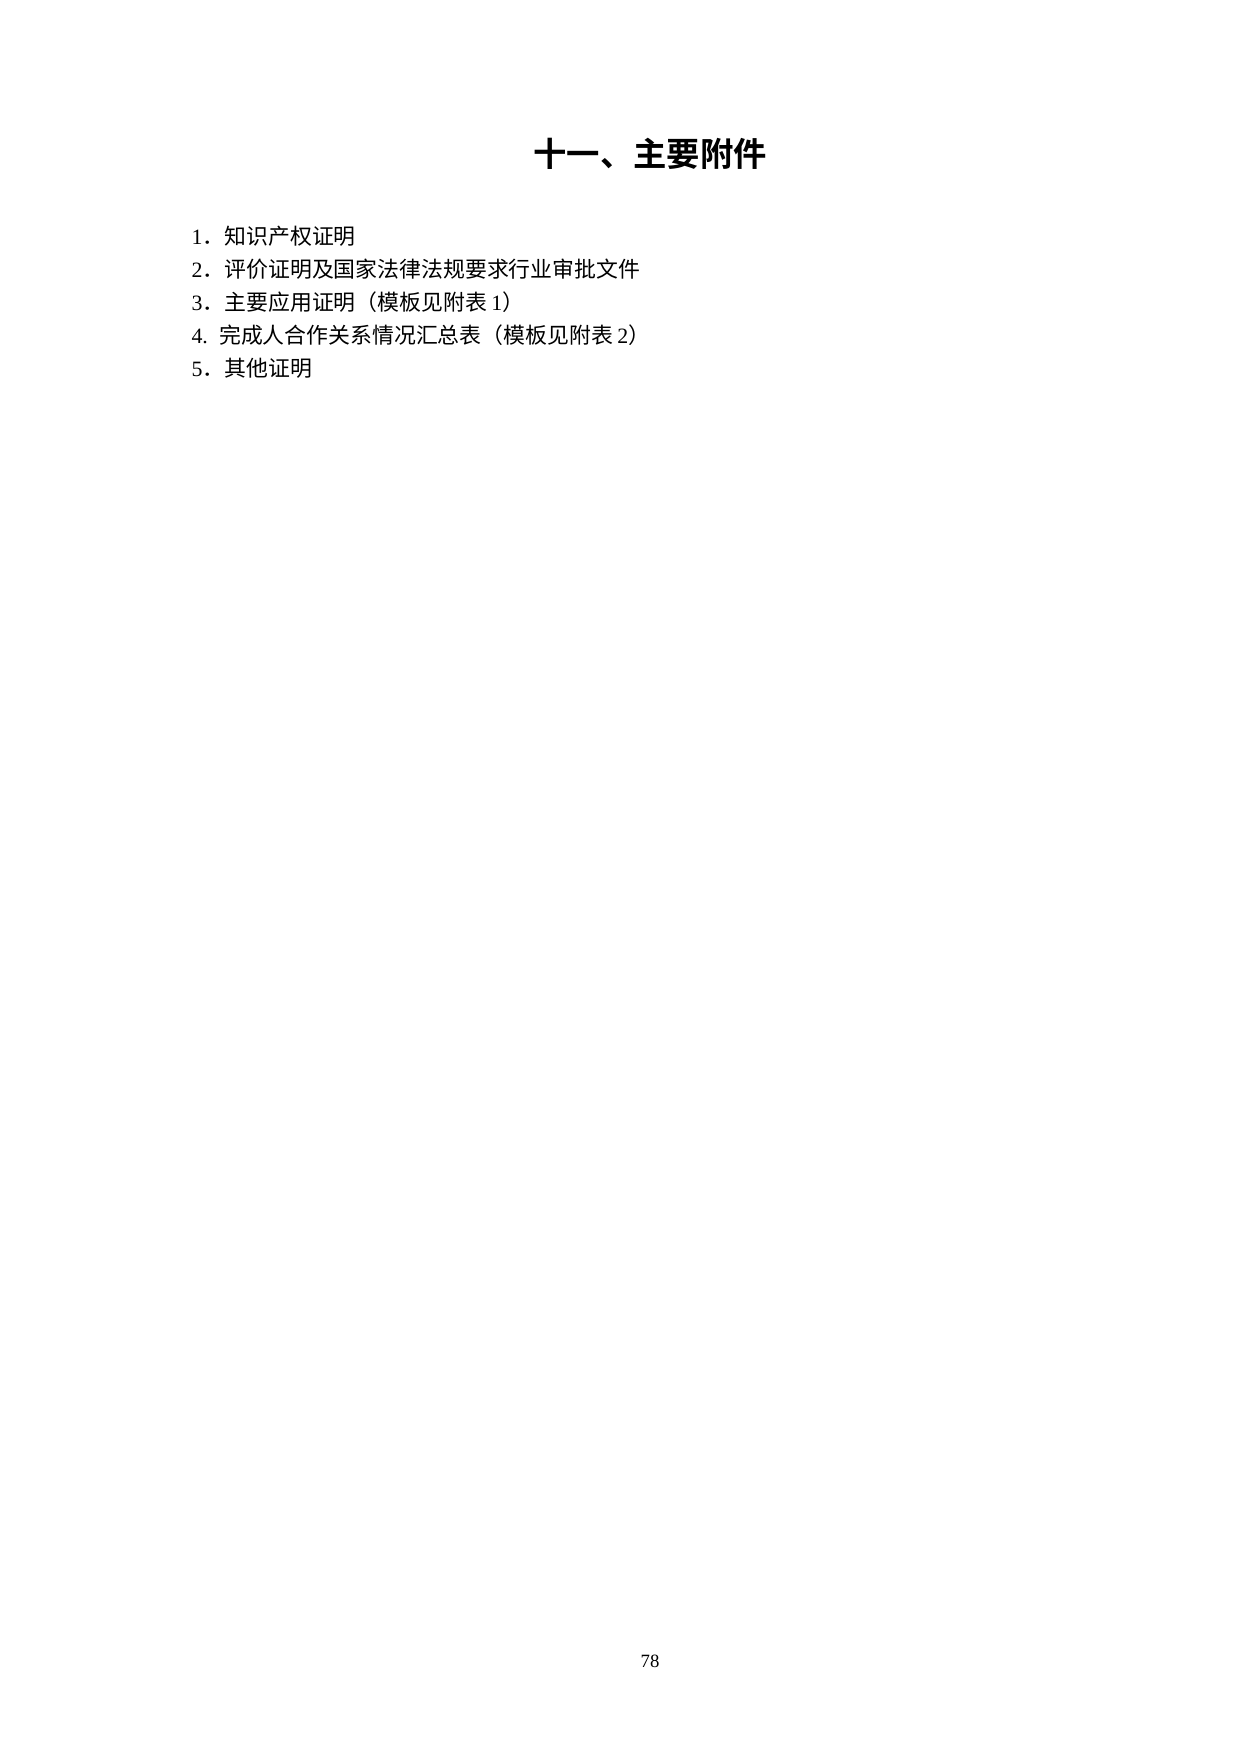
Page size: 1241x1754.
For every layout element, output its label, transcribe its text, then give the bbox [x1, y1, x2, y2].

text 2．评价证明及国家法律法规要求行业审批文件 [148, 251, 1152, 284]
subtitle 十一、主要附件 [148, 119, 1152, 185]
text 3．主要应用证明（模板见附表1） [148, 284, 1152, 317]
text 1．知识产权证明 [148, 218, 1152, 251]
text 5．其他证明 [148, 350, 1152, 383]
text 4. 完成人合作关系情况汇总表（模板见附表2） [148, 317, 1152, 350]
